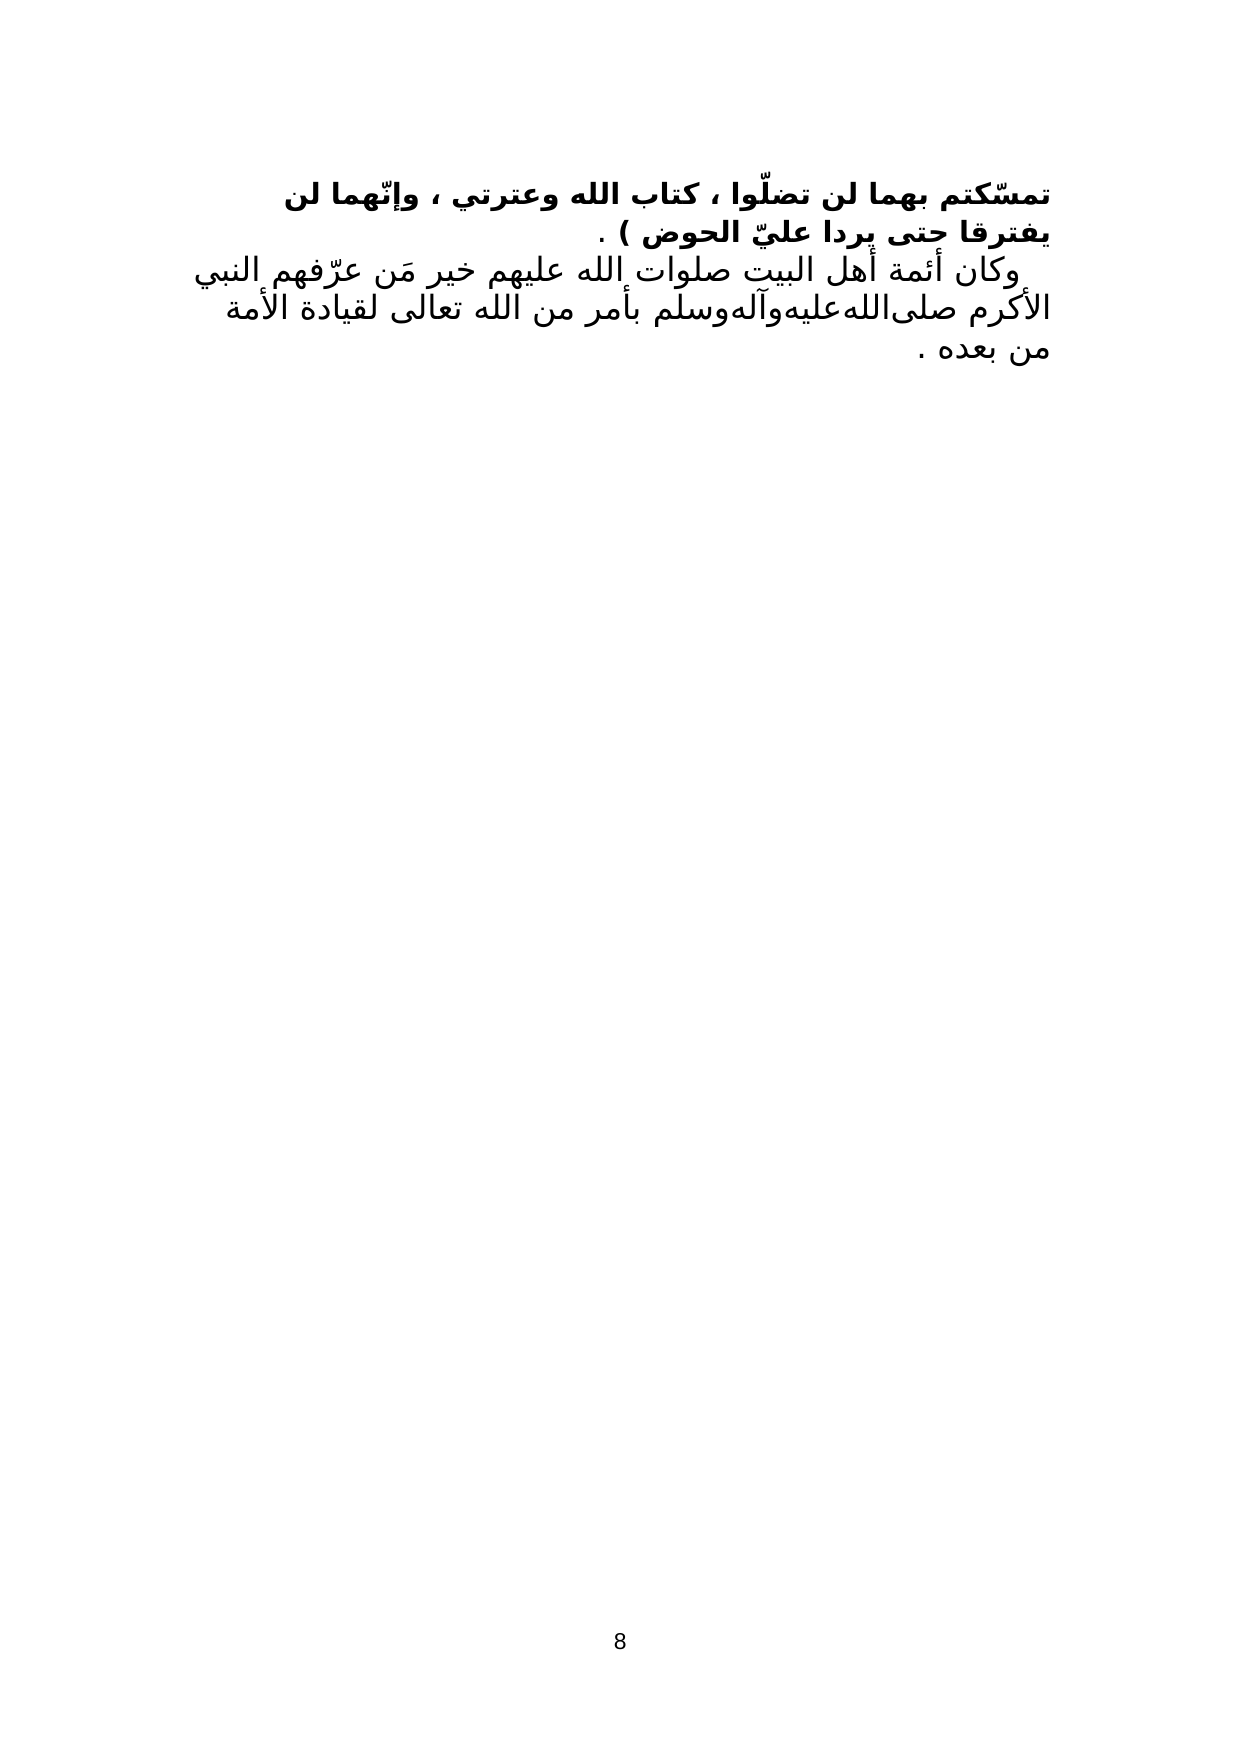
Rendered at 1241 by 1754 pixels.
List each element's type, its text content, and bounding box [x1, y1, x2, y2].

text وكان أئمة أهل البيت صلوات الله عليهم خير مَن عرّفهم النبي الأكرم صلى‌الله‌عليه‌وآله‌وسلم بأمر من الله تعالى لقيادة الأمة من بعده . [189, 250, 1051, 367]
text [189, 177, 1051, 250]
